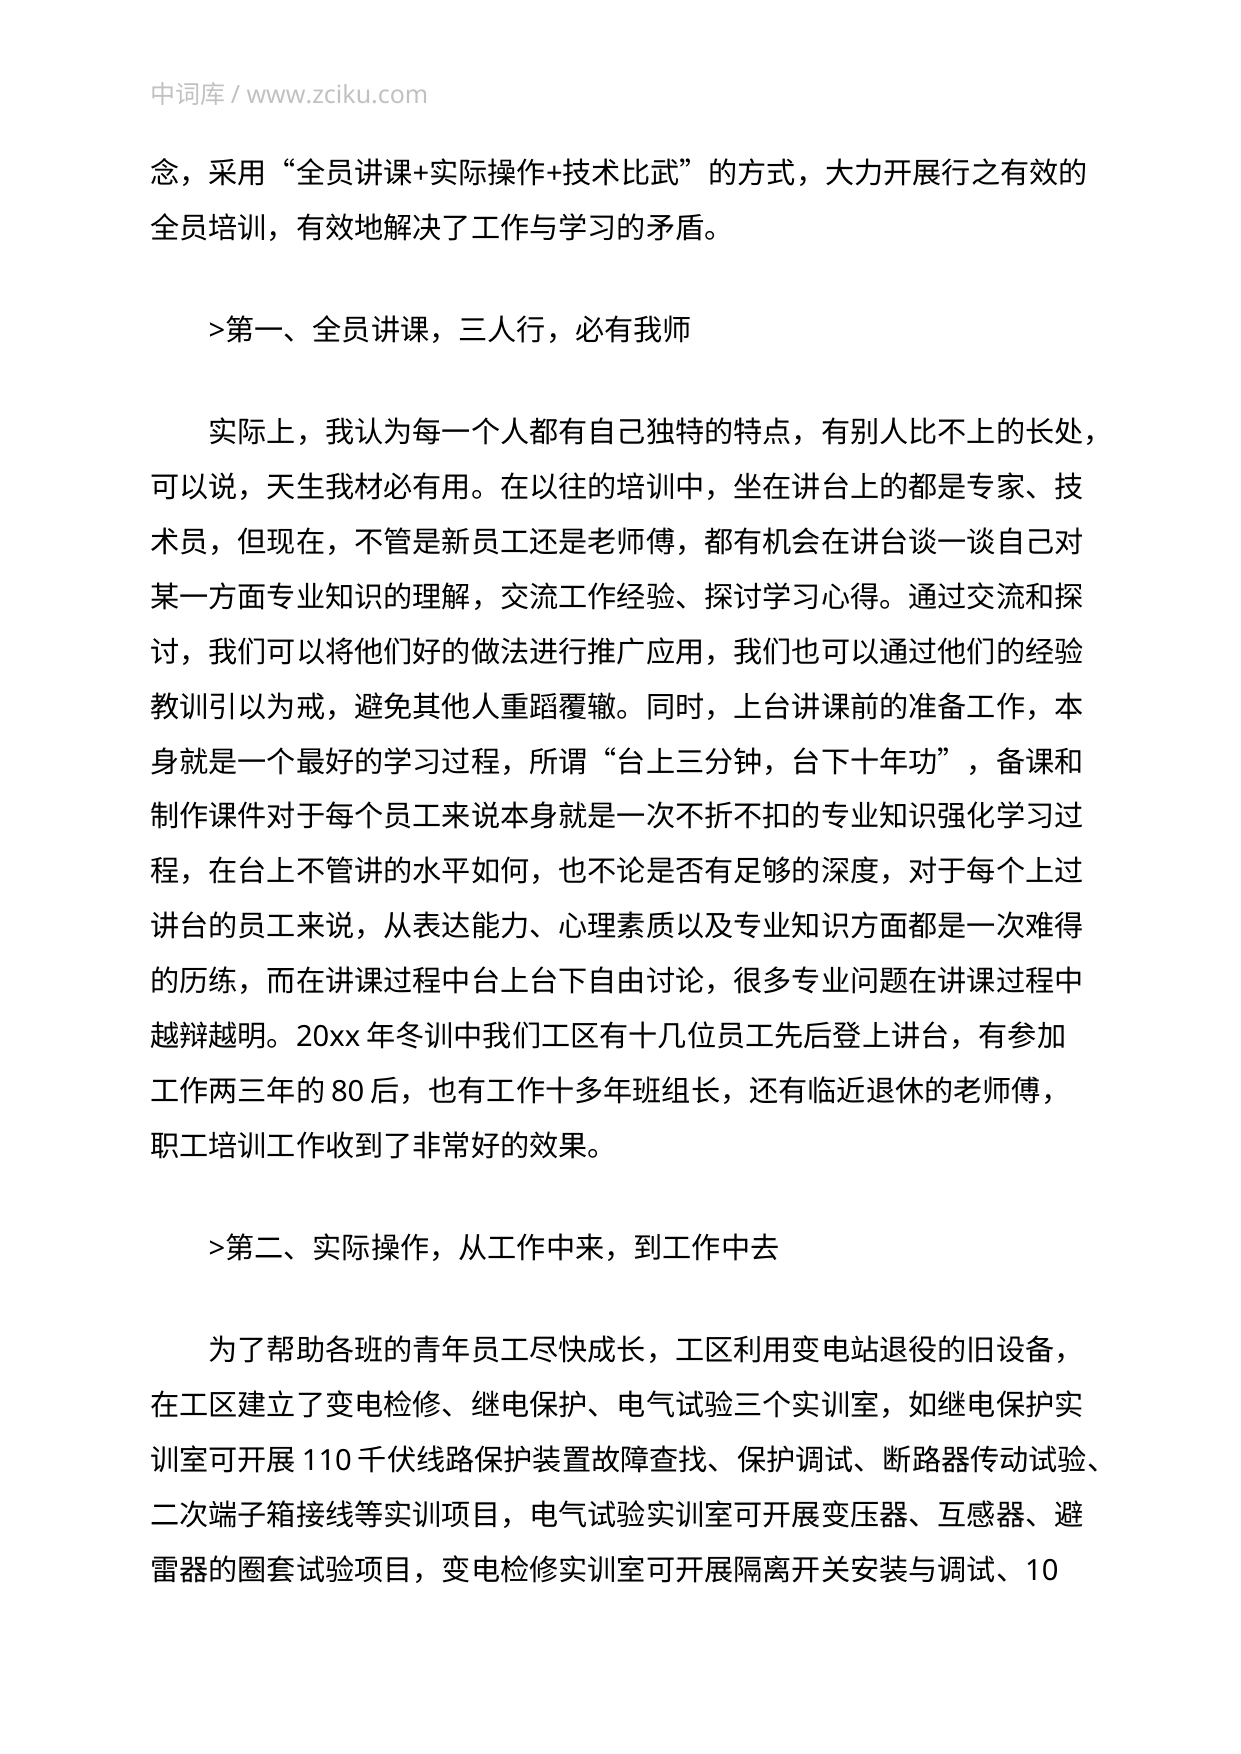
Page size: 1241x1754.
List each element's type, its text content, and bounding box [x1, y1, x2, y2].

text 实际上，我认为每一个人都有自己独特的特点，有别人比不上的长处，可以说，天生我材必有用。在以往的培训中，坐在讲台上的都是专家、技术员，但现在，不管是新员工还是老师傅，都有机会在讲台谈一谈自己对某一方面专业知识的理解，交流工作经验、探讨学习心得。通过交流和探讨，我们可以将他们好的做法进行推广应用，我们也可以通过他们的经验教训引以为戒，避免其他人重蹈覆辙。同时，上台讲课前的准备工作，本身就是一个最好的学习过程，所谓“台上三分钟，台下十年功”，备课和制作课件对于每个员工来说本身就是一次不折不扣的专业知识强化学习过程，在台上不管讲的水平如何，也不论是否有足够的深度，对于每个上过讲台的员工来说，从表达能力、心理素质以及专业知识方面都是一次难得的历练，而在讲课过程中台上台下自由讨论，很多专业问题在讲课过程中越辩越明。20xx年冬训中我们工区有十几位员工先后登上讲台，有参加工作两三年的80后，也有工作十多年班组长，还有临近退休的老师傅，职工培训工作收到了非常好的效果。 [150, 409, 1090, 1165]
text >第二、实际操作，从工作中来，到工作中去 [150, 1224, 1090, 1267]
text >第一、全员讲课，三人行，必有我师 [150, 307, 1090, 349]
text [150, 150, 1090, 247]
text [150, 1326, 1090, 1588]
